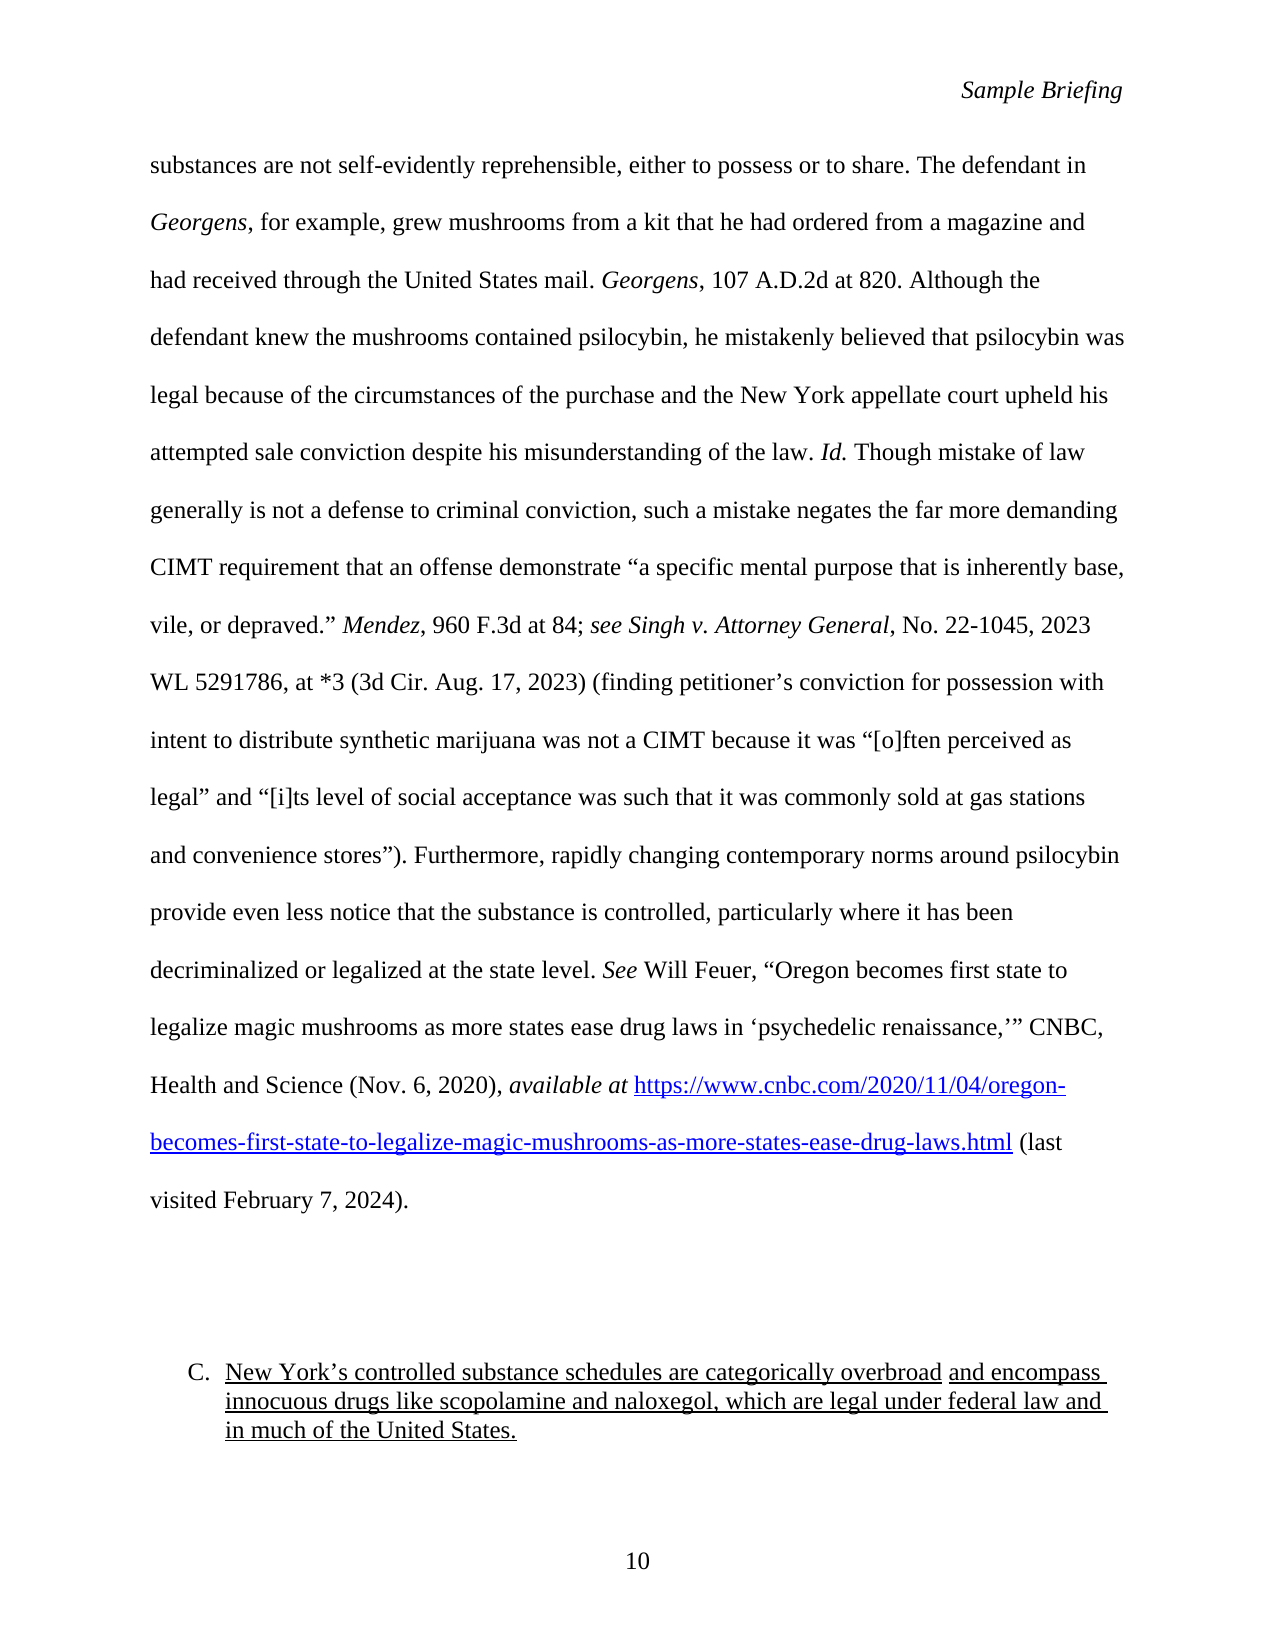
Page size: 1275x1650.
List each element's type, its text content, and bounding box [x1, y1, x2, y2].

list New York’s controlled substance schedules are categorically overbroad and encompass innocuous drugs like scopolamine and naloxegol, which are legal under federal law and in much of the United States. [187, 1357, 1125, 1444]
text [150, 150, 1125, 1214]
